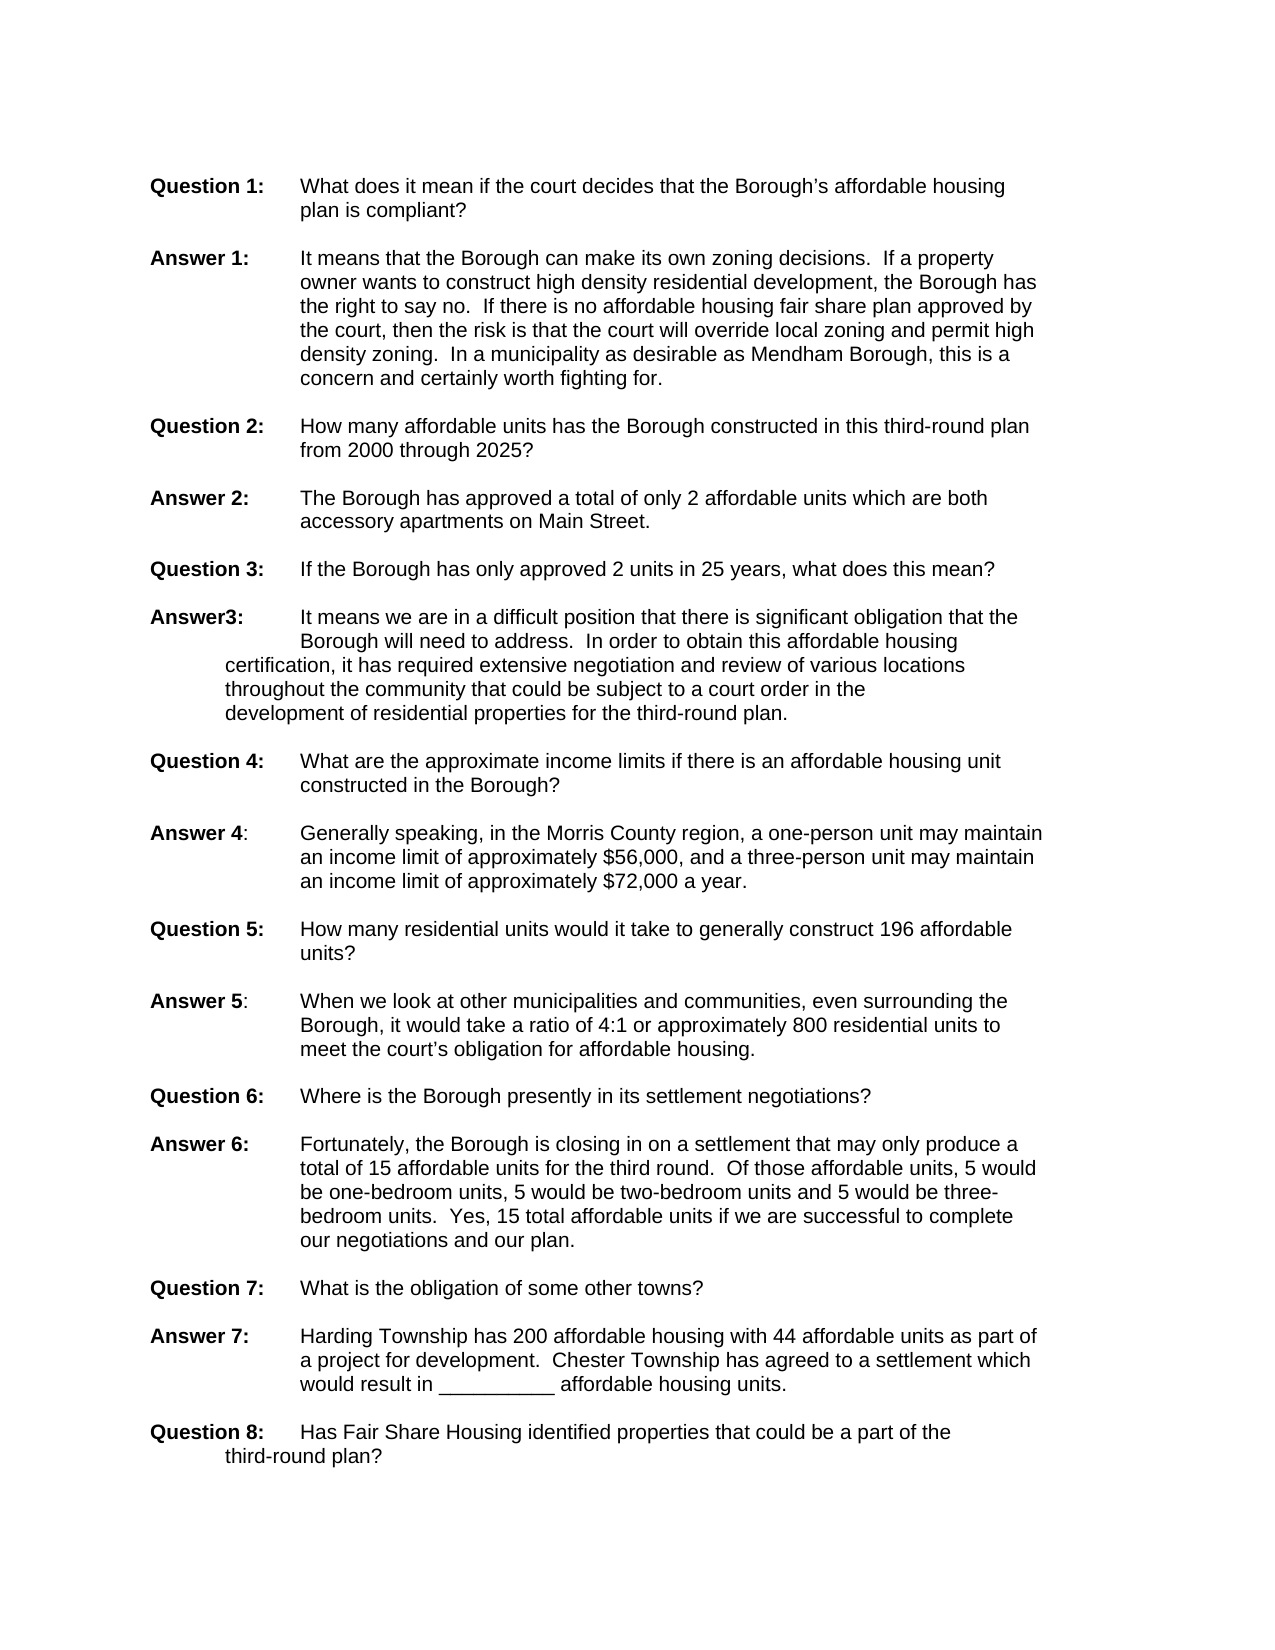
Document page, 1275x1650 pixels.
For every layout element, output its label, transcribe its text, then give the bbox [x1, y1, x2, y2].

text Answer 7: Harding Township has 200 affordable housing with 44 affordable units as part of a project for development. Chester Township has agreed to a settlement which would result in __________ affordable housing units. [150, 1324, 1125, 1396]
text Question 2: How many affordable units has the Borough constructed in this third-round plan from 2000 through 2025? [150, 413, 1125, 461]
text Question 4: What are the approximate income limits if there is an affordable housing unit constructed in the Borough? [150, 749, 1125, 797]
text Answer 4: Generally speaking, in the Morris County region, a one-person unit may maintain an income limit of approximately $56,000, and a three-person unit may maintain an income limit of approximately $72,000 a year. [150, 821, 1125, 893]
text Question 1: What does it mean if the court decides that the Borough’s affordable housing plan is compliant? [150, 174, 1125, 222]
text Question 6: Where is the Borough presently in its settlement negotiations? [150, 1084, 1125, 1108]
text Question 8: Has Fair Share Housing identified properties that could be a part of the third-round plan? [150, 1420, 1125, 1468]
text Question 5: How many residential units would it take to generally construct 196 affordable units? [150, 917, 1125, 964]
text Answer 2: The Borough has approved a total of only 2 affordable units which are both accessory apartments on Main Street. [150, 485, 1125, 533]
text Answer 1: It means that the Borough can make its own zoning decisions. If a property owner wants to construct high density residential development, the Borough has the right to say no. If there is no affordable housing fair share plan approved by the court, then the risk is that the court will override local zoning and permit high density zoning. In a municipality as desirable as Mendham Borough, this is a concern and certainly worth fighting for. [150, 246, 1125, 389]
text Question 7: What is the obligation of some other towns? [150, 1276, 1125, 1300]
text Question 3: If the Borough has only approved 2 units in 25 years, what does this mean? [150, 557, 1125, 581]
text Answer 5: When we look at other municipalities and communities, even surrounding the Borough, it would take a ratio of 4:1 or approximately 800 residential units to meet the court’s obligation for affordable housing. [150, 988, 1125, 1060]
text Answer3: It means we are in a difficult position that there is significant obligation that the Borough will need to address. In order to obtain this affordable housing certification, it has required extensive negotiation and review of various locations throughout the community that could be subject to a court order in the development of residential properties for the third-round plan. [150, 605, 1125, 725]
text Answer 6: Fortunately, the Borough is closing in on a settlement that may only produce a total of 15 affordable units for the third round. Of those affordable units, 5 would be one-bedroom units, 5 would be two-bedroom units and 5 would be three- bedroom units. Yes, 15 total affordable units if we are successful to complete our negotiations and our plan. [150, 1132, 1125, 1252]
